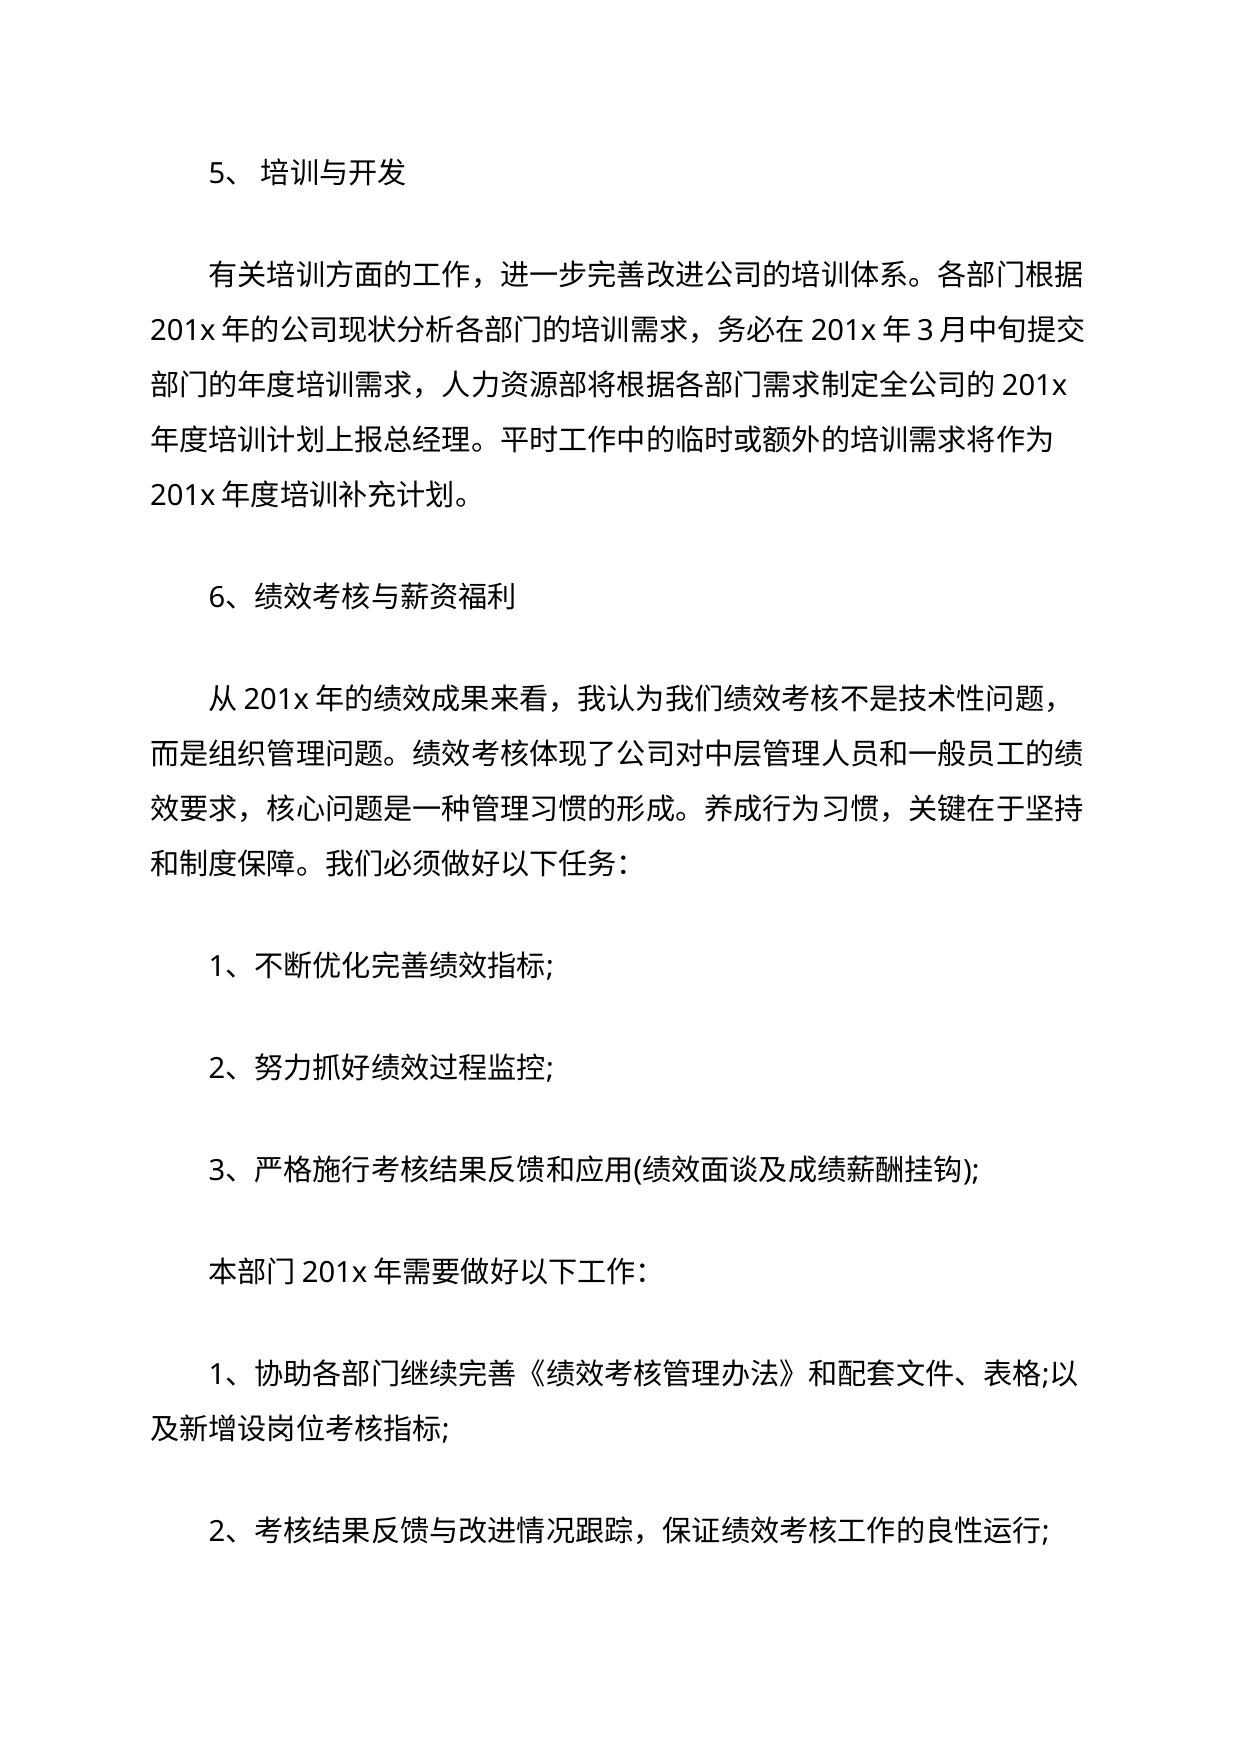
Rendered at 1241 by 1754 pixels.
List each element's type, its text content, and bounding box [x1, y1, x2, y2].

text 3、严格施行考核结果反馈和应用(绩效面谈及成绩薪酬挂钩); [150, 1146, 1090, 1189]
text 2、努力抓好绩效过程监控; [150, 1044, 1090, 1087]
text 从201x年的绩效成果来看，我认为我们绩效考核不是技术性问题，而是组织管理问题。绩效考核体现了公司对中层管理人员和一般员工的绩效要求，核心问题是一种管理习惯的形成。养成行为习惯，关键在于坚持和制度保障。我们必须做好以下任务： [150, 676, 1090, 883]
text 6、绩效考核与薪资福利 [150, 574, 1090, 616]
text 1、协助各部门继续完善《绩效考核管理办法》和配套文件、表格;以及新增设岗位考核指标; [150, 1350, 1090, 1448]
text 1、不断优化完善绩效指标; [150, 942, 1090, 985]
text 2、考核结果反馈与改进情况跟踪，保证绩效考核工作的良性运行; [150, 1507, 1090, 1549]
text 有关培训方面的工作，进一步完善改进公司的培训体系。各部门根据201x年的公司现状分析各部门的培训需求，务必在201x年3月中旬提交部门的年度培训需求，人力资源部将根据各部门需求制定全公司的201x年度培训计划上报总经理。平时工作中的临时或额外的培训需求将作为201x年度培训补充计划。 [150, 252, 1090, 514]
text 5、 培训与开发 [150, 150, 1090, 192]
text 本部门201x年需要做好以下工作： [150, 1248, 1090, 1291]
